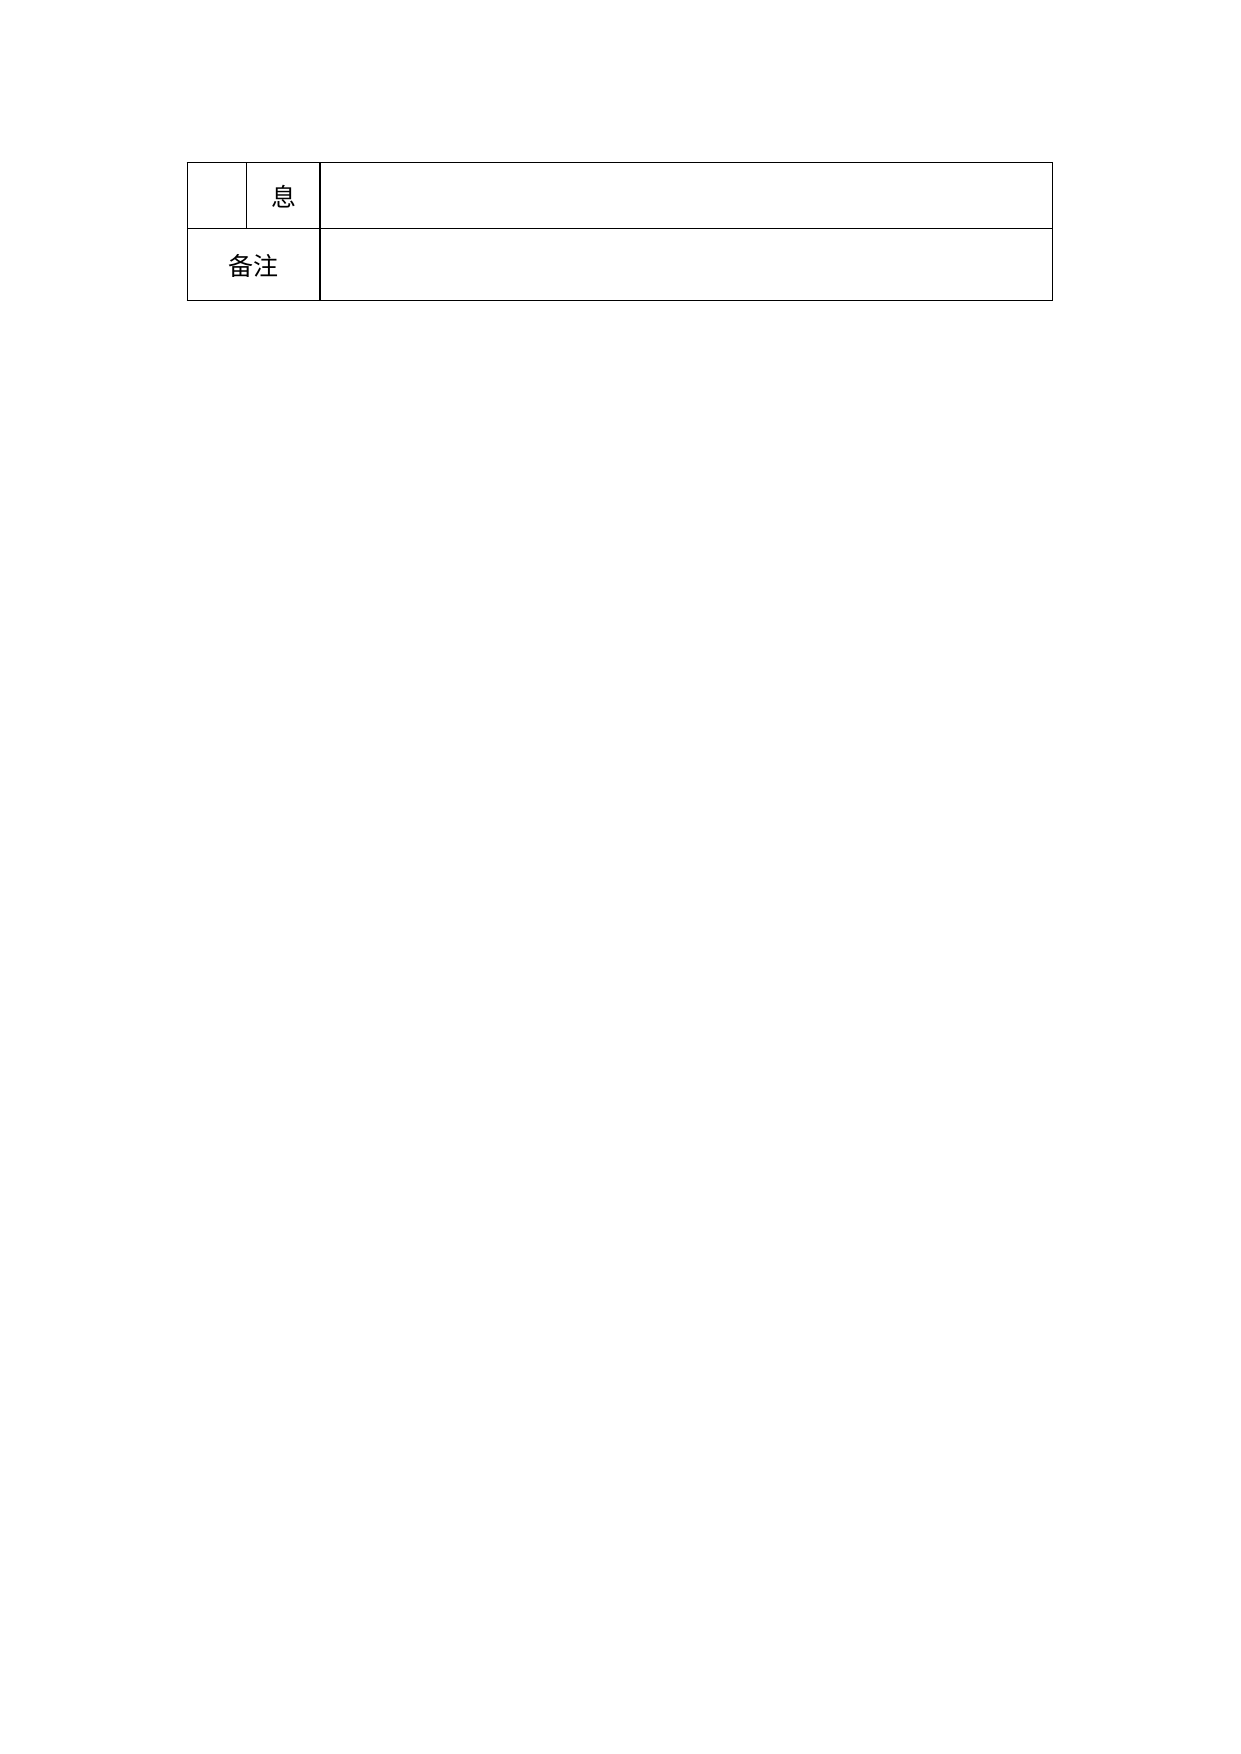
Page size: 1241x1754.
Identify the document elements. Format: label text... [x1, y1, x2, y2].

table_cell 增值税专用发票信息 [247, 163, 319, 228]
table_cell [321, 163, 1052, 228]
table_cell [188, 163, 246, 228]
table_cell 备注 [188, 229, 319, 300]
table_cell [321, 229, 1052, 300]
